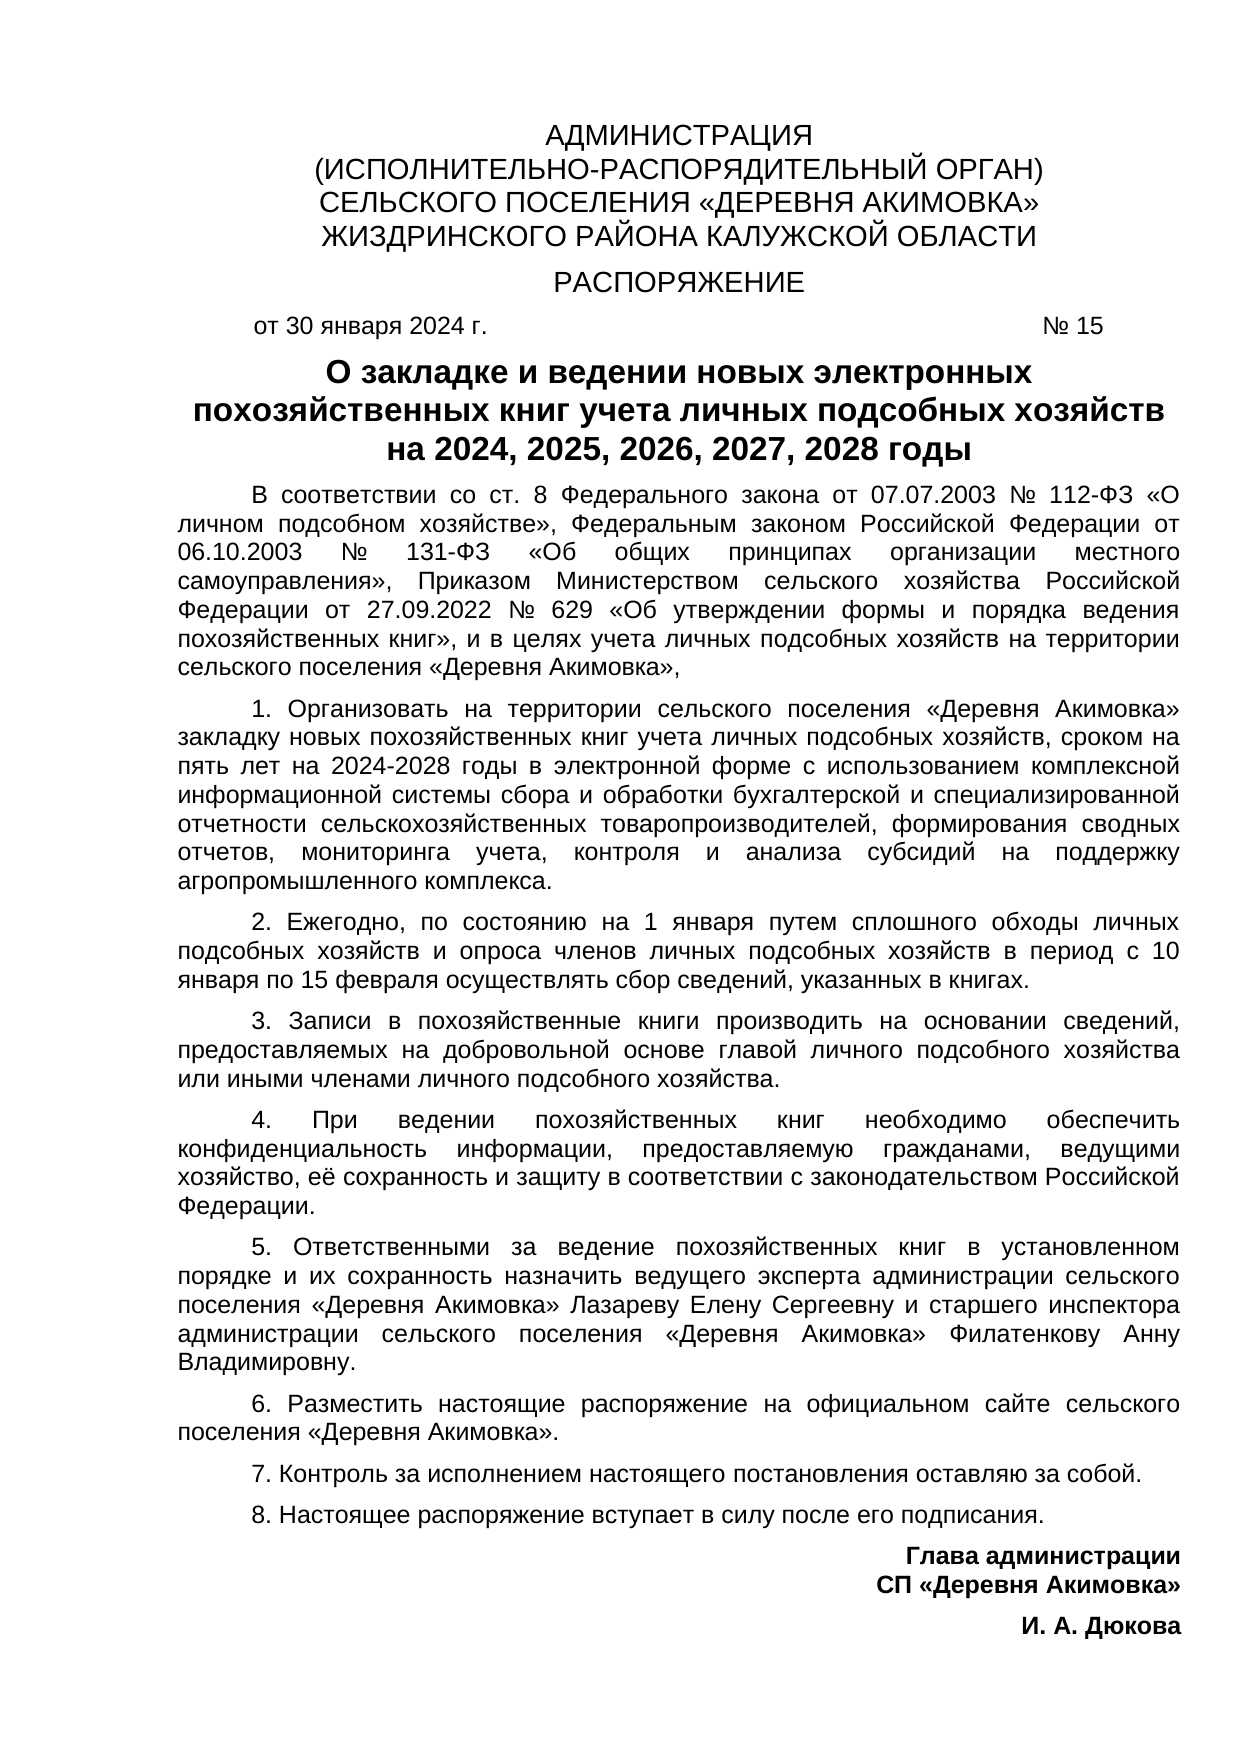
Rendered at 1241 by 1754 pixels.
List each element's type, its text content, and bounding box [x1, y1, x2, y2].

text 6. Разместить настоящие распоряжение на официальном сайте сельского поселения «Деревня Акимовка». [177, 1389, 1181, 1446]
text 7. Контроль за исполнением настоящего постановления оставляю за собой. [177, 1459, 1181, 1487]
text И. А. Дюкова [177, 1611, 1181, 1640]
text Глава администрации СП «Деревня Акимовка» [177, 1541, 1181, 1599]
text 8. Настоящее распоряжение вступает в силу после его подписания. [177, 1500, 1181, 1529]
text О закладке и ведении новых электронных похозяйственных книг учета личных подсобных хозяйств на 2024, 2025, 2026, 2027, 2028 годы [177, 352, 1181, 467]
text 2. Ежегодно, по состоянию на 1 января путем сплошного обходы личных подсобных хозяйств и опроса членов личных подсобных хозяйств в период с 10 января по 15 февраля осуществлять сбор сведений, указанных в книгах. [177, 907, 1181, 994]
text от 30 января 2024 г. № 15 [177, 311, 1181, 339]
text 1. Организовать на территории сельского поселения «Деревня Акимовка» закладку новых похозяйственных книг учета личных подсобных хозяйств, сроком на пять лет на 2024-2028 годы в электронной форме с использованием комплексной информационной системы сбора и обработки бухгалтерской и специализированной отчетности сельскохозяйственных товаропроизводителей, формирования сводных отчетов, мониторинга учета, контроля и анализа субсидий на поддержку агропромышленного комплекса. [177, 694, 1181, 895]
text 4. При ведении похозяйственных книг необходимо обеспечить конфиденциальность информации, предоставляемую гражданами, ведущими хозяйство, её сохранность и защиту в соответствии с законодательством Российской Федерации. [177, 1105, 1181, 1220]
text 5. Ответственными за ведение похозяйственных книг в установленном порядке и их сохранность назначить ведущего эксперта администрации сельского поселения «Деревня Акимовка» Лазареву Елену Сергеевну и старшего инспектора администрации сельского поселения «Деревня Акимовка» Филатенкову Анну Владимировну. [177, 1232, 1181, 1376]
text В соответствии со ст. 8 Федерального закона от 07.07.2003 № 112-ФЗ «О личном подсобном хозяйстве», Федеральным законом Российской Федерации от 06.10.2003 № 131-ФЗ «Об общих принципах организации местного самоуправления», Приказом Министерством сельского хозяйства Российской Федерации от 27.09.2022 № 629 «Об утверждении формы и порядка ведения похозяйственных книг», и в целях учета личных подсобных хозяйств на территории сельского поселения «Деревня Акимовка», [177, 480, 1181, 681]
text 3. Записи в похозяйственные книги производить на основании сведений, предоставляемых на добровольной основе главой личного подсобного хозяйства или иными членами личного подсобного хозяйства. [177, 1006, 1181, 1092]
text АДМИНИСТРАЦИЯ (ИСПОЛНИТЕЛЬНО-РАСПОРЯДИТЕЛЬНЫЙ ОРГАН) СЕЛЬСКОГО ПОСЕЛЕНИЯ «ДЕРЕВНЯ АКИМОВКА» ЖИЗДРИНСКОГО РАЙОНА КАЛУЖСКОЙ ОБЛАСТИ [177, 118, 1181, 252]
text РАСПОРЯЖЕНИЕ [177, 265, 1181, 298]
